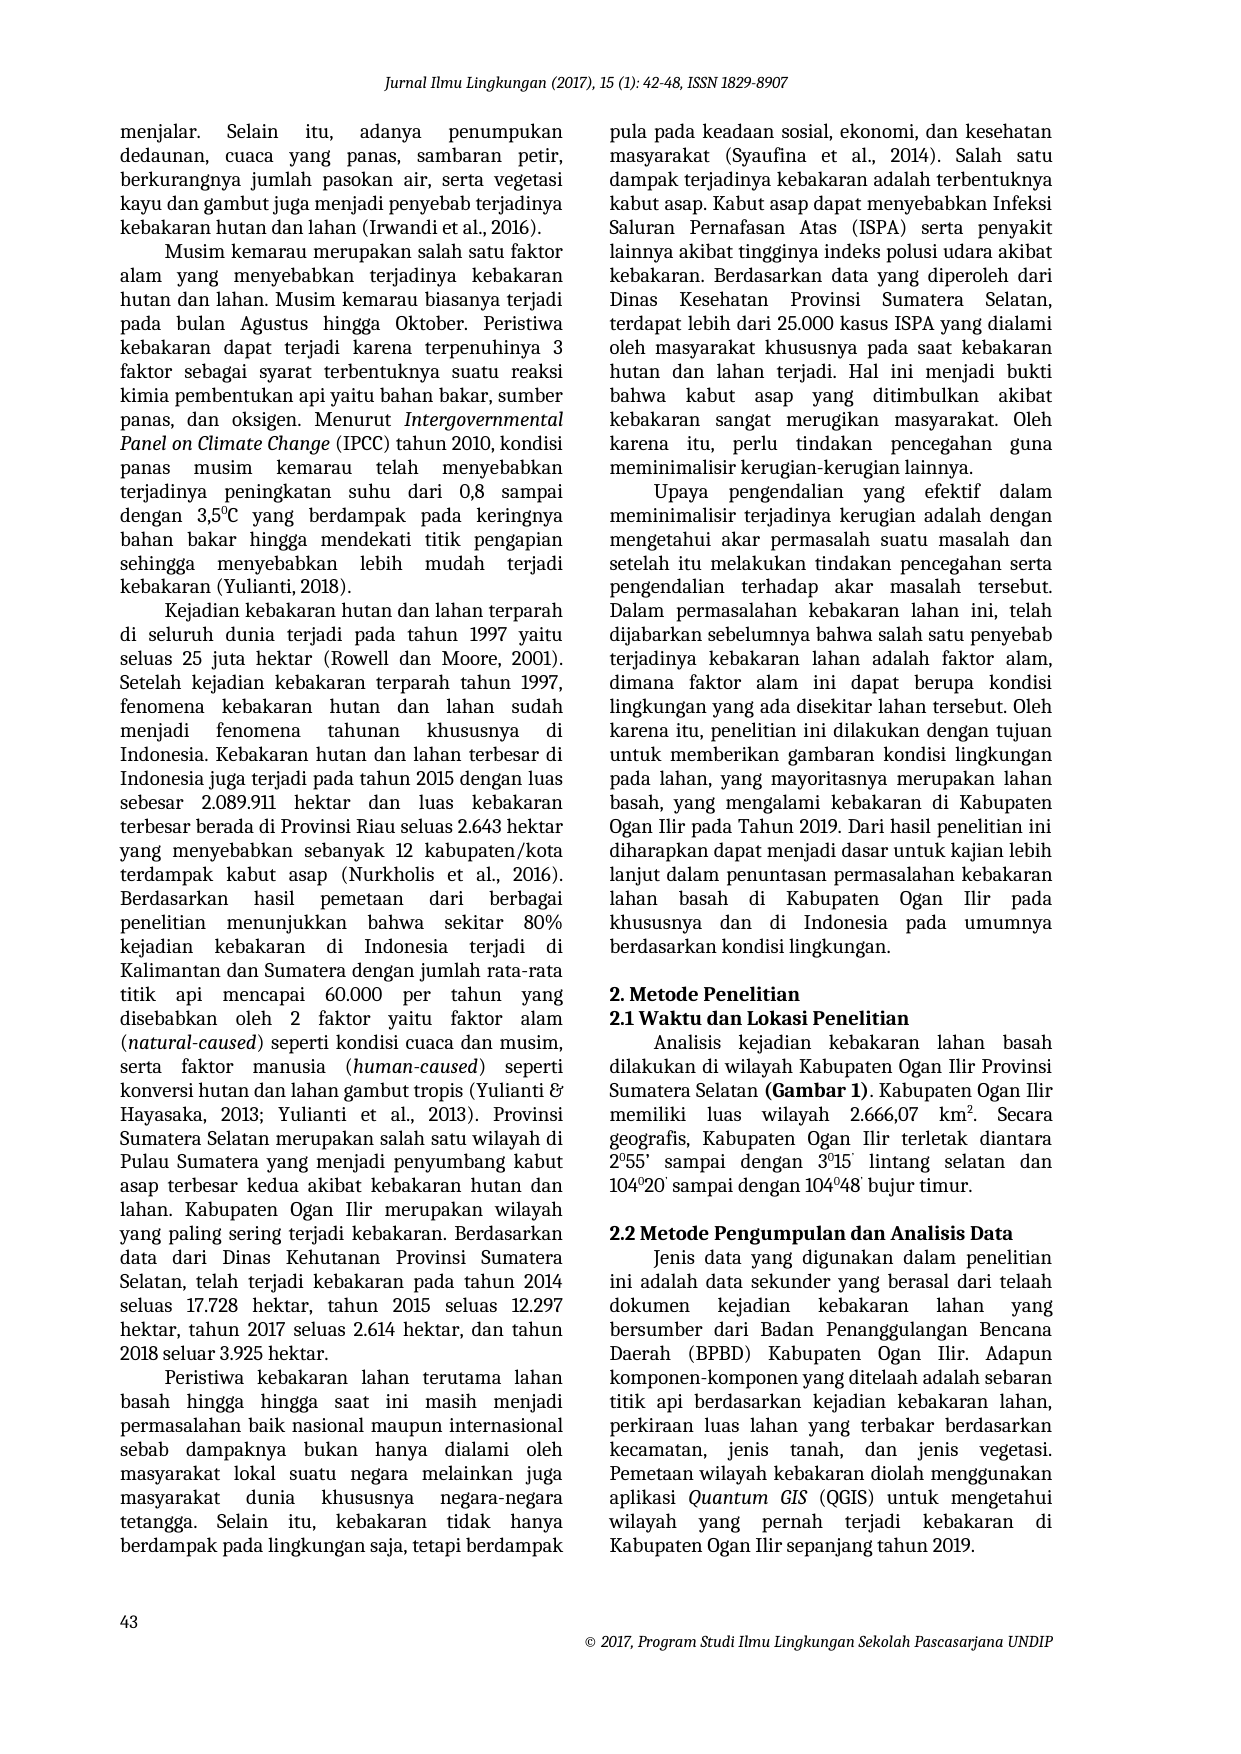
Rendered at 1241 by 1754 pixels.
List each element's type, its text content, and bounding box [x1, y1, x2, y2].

text Peristiwa kebakaran lahan terutama lahan basah hingga hingga saat ini masih menjadi permasalahan baik nasional maupun internasional sebab dampaknya bukan hanya dialami oleh masyarakat lokal suatu negara melainkan juga masyarakat dunia khususnya negara-negara tetangga. Selain itu, kebakaran tidak hanya berdampak pada lingkungan saja, tetapi berdampak pula pada keadaan sosial, ekonomi, dan kesehatan masyarakat (Syaufina et al., 2014). Salah satu dampak terjadinya kebakaran adalah terbentuknya kabut asap. Kabut asap dapat menyebabkan Infeksi Saluran Pernafasan Atas (ISPA) serta penyakit lainnya akibat tingginya indeks polusi udara akibat kebakaran. Berdasarkan data yang diperoleh dari Dinas Kesehatan Provinsi Sumatera Selatan, terdapat lebih dari 25.000 kasus ISPA yang dialami oleh masyarakat khususnya pada saat kebakaran hutan dan lahan terjadi. Hal ini menjadi bukti bahwa kabut asap yang ditimbulkan akibat kebakaran sangat merugikan masyarakat. Oleh karena itu, perlu tindakan pencegahan guna meminimalisir kerugian-kerugian lainnya. [609, 120, 1053, 479]
text Jenis data yang digunakan dalam penelitian ini adalah data sekunder yang berasal dari telaah dokumen kejadian kebakaran lahan yang bersumber dari Badan Penanggulangan Bencana Daerah (BPBD) Kabupaten Ogan Ilir. Adapun komponen-komponen yang ditelaah adalah sebaran titik api berdasarkan kejadian kebakaran lahan, perkiraan luas lahan yang terbakar berdasarkan kecamatan, jenis tanah, dan jenis vegetasi. Pemetaan wilayah kebakaran diolah menggunakan aplikasi Quantum GIS (QGIS) untuk mengetahui wilayah yang pernah terjadi kebakaran di Kabupaten Ogan Ilir sepanjang tahun 2019. [609, 1246, 1053, 1557]
text Peristiwa kebakaran lahan terutama lahan basah hingga hingga saat ini masih menjadi permasalahan baik nasional maupun internasional sebab dampaknya bukan hanya dialami oleh masyarakat lokal suatu negara melainkan juga masyarakat dunia khususnya negara-negara tetangga. Selain itu, kebakaran tidak hanya berdampak pada lingkungan saja, tetapi berdampak pula pada keadaan sosial, ekonomi, dan kesehatan masyarakat (Syaufina et al., 2014). Salah satu dampak terjadinya kebakaran adalah terbentuknya kabut asap. Kabut asap dapat menyebabkan Infeksi Saluran Pernafasan Atas (ISPA) serta penyakit lainnya akibat tingginya indeks polusi udara akibat kebakaran. Berdasarkan data yang diperoleh dari Dinas Kesehatan Provinsi Sumatera Selatan, terdapat lebih dari 25.000 kasus ISPA yang dialami oleh masyarakat khususnya pada saat kebakaran hutan dan lahan terjadi. Hal ini menjadi bukti bahwa kabut asap yang ditimbulkan akibat kebakaran sangat merugikan masyarakat. Oleh karena itu, perlu tindakan pencegahan guna meminimalisir kerugian-kerugian lainnya. [120, 1366, 563, 1557]
text 2. Metode Penelitian [609, 982, 1053, 1006]
text 2.2 Metode Pengumpulan dan Analisis Data [609, 1222, 1053, 1246]
text Analisis kejadian kebakaran lahan basah dilakukan di wilayah Kabupaten Ogan Ilir Provinsi Sumatera Selatan (Gambar 1). Kabupaten Ogan Ilir memiliki luas wilayah 2.666,07 km2. Secara geografis, Kabupaten Ogan Ilir terletak diantara 2055’ sampai dengan 3015’ lintang selatan dan 104020’ sampai dengan 104048’ bujur timur. [609, 1030, 1053, 1198]
text Musim kemarau merupakan salah satu faktor alam yang menyebabkan terjadinya kebakaran hutan dan lahan. Musim kemarau biasanya terjadi pada bulan Agustus hingga Oktober. Peristiwa kebakaran dapat terjadi karena terpenuhinya 3 faktor sebagai syarat terbentuknya suatu reaksi kimia pembentukan api yaitu bahan bakar, sumber panas, dan oksigen. Menurut Intergovernmental Panel on Climate Change (IPCC) tahun 2010, kondisi panas musim kemarau telah menyebabkan terjadinya peningkatan suhu dari 0,8 sampai dengan 3,50C yang berdampak pada keringnya bahan bakar hingga mendekati titik pengapian sehingga menyebabkan lebih mudah terjadi kebakaran (Yulianti, 2018). [120, 240, 563, 599]
text Kejadian kebakaran hutan dan lahan terparah di seluruh dunia terjadi pada tahun 1997 yaitu seluas 25 juta hektar (Rowell dan Moore, 2001). Setelah kejadian kebakaran terparah tahun 1997, fenomena kebakaran hutan dan lahan sudah menjadi fenomena tahunan khususnya di Indonesia. Kebakaran hutan dan lahan terbesar di Indonesia juga terjadi pada tahun 2015 dengan luas sebesar 2.089.911 hektar dan luas kebakaran terbesar berada di Provinsi Riau seluas 2.643 hektar yang menyebabkan sebanyak 12 kabupaten/kota terdampak kabut asap (Nurkholis et al., 2016). Berdasarkan hasil pemetaan dari berbagai penelitian menunjukkan bahwa sekitar 80% kejadian kebakaran di Indonesia terjadi di Kalimantan dan Sumatera dengan jumlah rata-rata titik api mencapai 60.000 per tahun yang disebabkan oleh 2 faktor yaitu faktor alam (natural-caused) seperti kondisi cuaca dan musim, serta faktor manusia (human-caused) seperti konversi hutan dan lahan gambut tropis (Yulianti & Hayasaka, 2013; Yulianti et al., 2013). Provinsi Sumatera Selatan merupakan salah satu wilayah di Pulau Sumatera yang menjadi penyumbang kabut asap terbesar kedua akibat kebakaran hutan dan lahan. Kabupaten Ogan Ilir merupakan wilayah yang paling sering terjadi kebakaran. Berdasarkan data dari Dinas Kehutanan Provinsi Sumatera Selatan, telah terjadi kebakaran pada tahun 2014 seluas 17.728 hektar, tahun 2015 seluas 12.297 hektar, tahun 2017 seluas 2.614 hektar, dan tahun 2018 seluar 3.925 hektar. [120, 599, 563, 1366]
text Upaya pengendalian yang efektif dalam meminimalisir terjadinya kerugian adalah dengan mengetahui akar permasalah suatu masalah dan setelah itu melakukan tindakan pencegahan serta pengendalian terhadap akar masalah tersebut. Dalam permasalahan kebakaran lahan ini, telah dijabarkan sebelumnya bahwa salah satu penyebab terjadinya kebakaran lahan adalah faktor alam, dimana faktor alam ini dapat berupa kondisi lingkungan yang ada disekitar lahan tersebut. Oleh karena itu, penelitian ini dilakukan dengan tujuan untuk memberikan gambaran kondisi lingkungan pada lahan, yang mayoritasnya merupakan lahan basah, yang mengalami kebakaran di Kabupaten Ogan Ilir pada Tahun 2019. Dari hasil penelitian ini diharapkan dapat menjadi dasar untuk kajian lebih lanjut dalam penuntasan permasalahan kebakaran lahan basah di Kabupaten Ogan Ilir pada khususnya dan di Indonesia pada umumnya berdasarkan kondisi lingkungan. [609, 479, 1053, 958]
text 2.1 Waktu dan Lokasi Penelitian [609, 1006, 1053, 1030]
